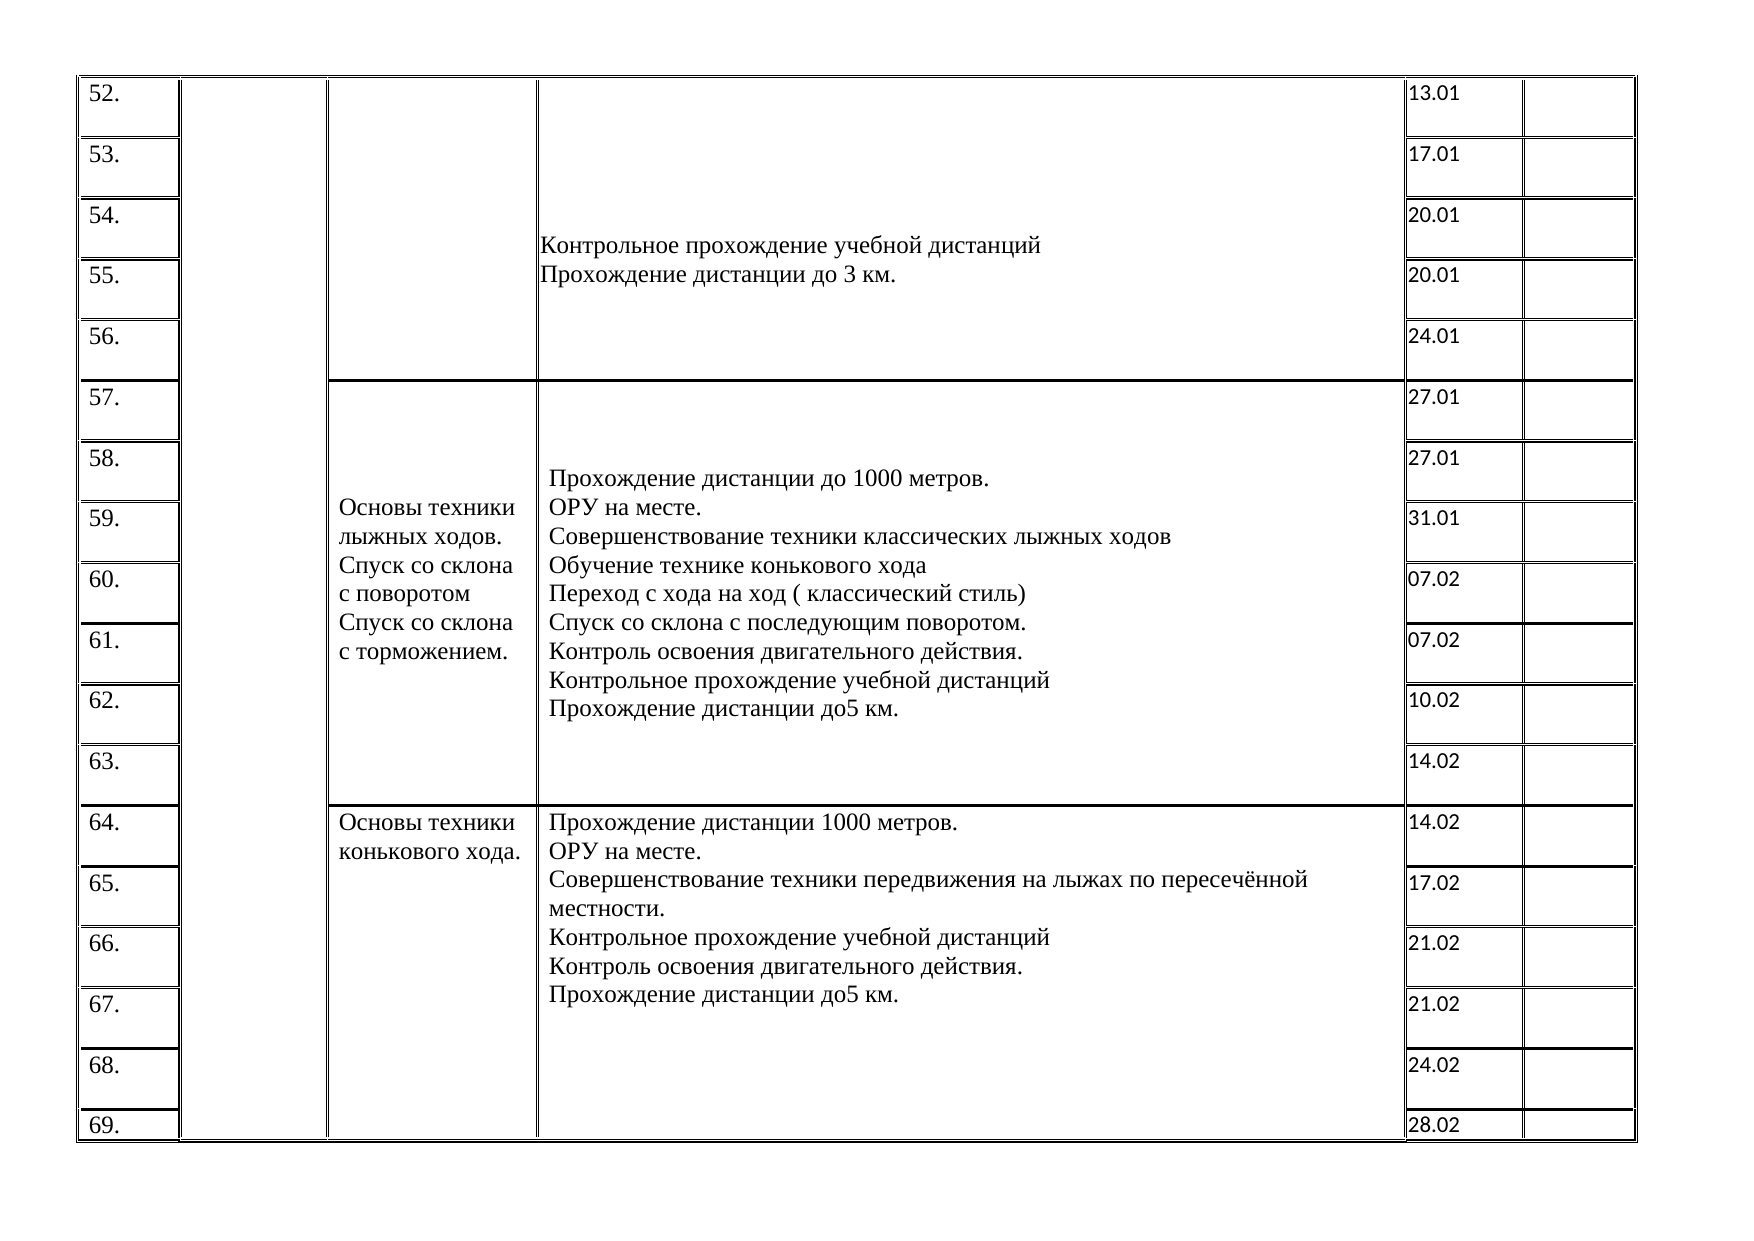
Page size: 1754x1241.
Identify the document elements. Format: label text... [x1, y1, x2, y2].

table_cell 24.02 [1407, 1050, 1522, 1107]
table_cell [1524, 196, 1636, 257]
table_cell 31.01 [1407, 503, 1522, 561]
table_cell 28.02 [1405, 1108, 1523, 1139]
table_cell [1525, 865, 1636, 925]
table_cell 63. [79, 743, 179, 804]
table_cell 61. [79, 622, 178, 682]
table_cell 21.02 [1407, 928, 1522, 986]
table_cell 20.01 [1407, 261, 1522, 318]
table_cell 10.02 [1407, 686, 1522, 743]
table_cell Основы техники лыжных ходов. Спуск со склона с поворотом Спуск со склона с торможением. [329, 382, 536, 804]
table_cell [1524, 439, 1636, 500]
table_cell 14.02 [1407, 746, 1522, 804]
table_cell [1525, 925, 1635, 986]
table_cell Прохождение дистанции до 1000 метров. ОРУ на месте. Совершенствование техники классических лыжных ходов Обучение технике конькового хода Переход с хода на ход ( классический стиль) Спуск со склона с последующим поворотом. Контроль освоения двигательного действия. Контрольное прохождение учебной дистанций Прохождение дистанции до5 км. [539, 382, 1404, 804]
table_cell [1525, 682, 1635, 743]
table_cell 55. [79, 257, 179, 318]
table_cell 24.01 [1407, 321, 1522, 379]
table_cell 69. [77, 1108, 180, 1139]
table_cell 65. [77, 865, 178, 925]
table_cell [1524, 75, 1636, 136]
table_cell 58. [77, 439, 180, 500]
table_cell 64. [79, 804, 178, 864]
table_cell 13.01 [1405, 76, 1523, 136]
table_cell Основы техники конькового хода. [327, 804, 537, 1139]
table_cell [1525, 500, 1635, 561]
table_cell 14.02 [1407, 807, 1522, 864]
table_cell [1525, 561, 1635, 622]
table_cell 62. [79, 682, 179, 743]
table_cell [1525, 379, 1634, 439]
table_cell 60. [79, 561, 179, 622]
table_cell [1524, 1108, 1636, 1139]
table_cell 56. [79, 318, 179, 379]
table_cell [1525, 804, 1634, 864]
table_cell 68. [79, 1047, 178, 1107]
table_cell 52. [77, 75, 180, 136]
table_cell 53. [79, 136, 179, 196]
table_cell [1525, 986, 1635, 1047]
table_cell [1525, 1047, 1634, 1107]
table_cell 57. [79, 379, 178, 439]
table_cell 17.02 [1407, 868, 1522, 925]
table_cell 66. [79, 925, 179, 986]
table_cell 27.01 [1407, 382, 1522, 439]
table_cell 67. [79, 986, 179, 1047]
table_cell 59. [79, 500, 179, 561]
table_cell 27.01 [1407, 443, 1522, 500]
table_cell 21.02 [1407, 989, 1522, 1047]
table_cell Прохождение дистанции 1000 метров. ОРУ на месте. Совершенствование техники передвижения на лыжах по пересечённой местности. Контрольное прохождение учебной дистанций Контроль освоения двигательного действия. Прохождение дистанции до5 км. [538, 807, 1405, 1139]
table_cell 07.02 [1407, 564, 1522, 622]
table_cell [1525, 743, 1635, 804]
table_cell [1525, 622, 1634, 682]
table_cell 20.01 [1407, 200, 1522, 257]
table_cell 07.02 [1407, 625, 1522, 682]
table_cell [1525, 136, 1635, 196]
table_cell 54. [77, 196, 180, 257]
table_cell [1525, 318, 1635, 379]
table_cell [1525, 257, 1635, 318]
table_cell 17.01 [1407, 139, 1522, 196]
